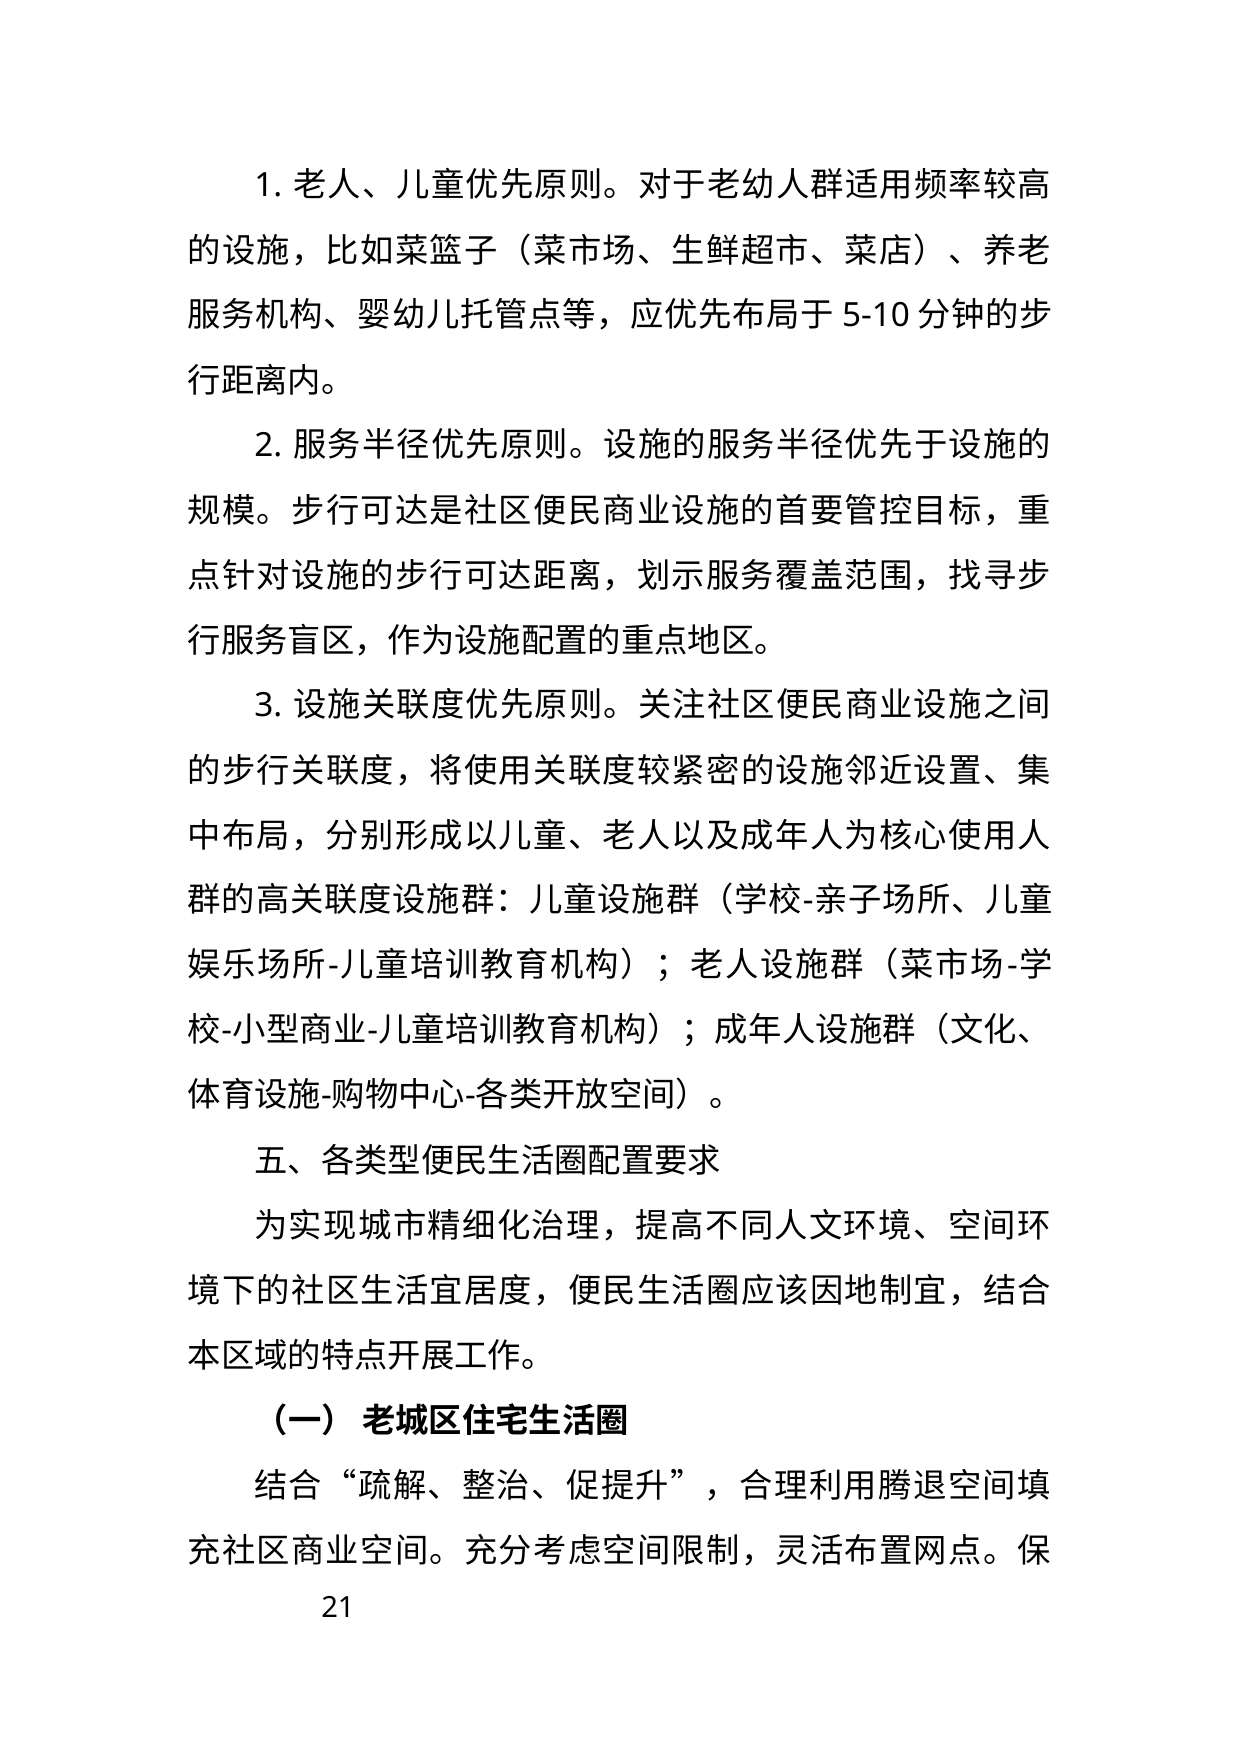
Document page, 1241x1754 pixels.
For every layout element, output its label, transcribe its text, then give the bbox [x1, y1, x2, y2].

text （一） 老城区住宅生活圈 [187, 1385, 1053, 1450]
text 1. 老人、儿童优先原则。对于老幼人群适用频率较高的设施，比如菜篮子（菜市场、生鲜超市、菜店）、养老服务机构、婴幼儿托管点等，应优先布局于5-10分钟的步行距离内。 [187, 150, 1053, 410]
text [187, 1450, 1053, 1580]
text 3. 设施关联度优先原则。关注社区便民商业设施之间的步行关联度，将使用关联度较紧密的设施邻近设置、集中布局，分别形成以儿童、老人以及成年人为核心使用人群的高关联度设施群：儿童设施群（学校-亲子场所、儿童娱乐场所-儿童培训教育机构）；老人设施群（菜市场-学校-小型商业-儿童培训教育机构）；成年人设施群（文化、体育设施-购物中心-各类开放空间）。 [187, 670, 1053, 1125]
text 五、各类型便民生活圈配置要求 [187, 1125, 1053, 1190]
text 2. 服务半径优先原则。设施的服务半径优先于设施的规模。步行可达是社区便民商业设施的首要管控目标，重点针对设施的步行可达距离，划示服务覆盖范围，找寻步行服务盲区，作为设施配置的重点地区。 [187, 410, 1053, 670]
text 为实现城市精细化治理，提高不同人文环境、空间环境下的社区生活宜居度，便民生活圈应该因地制宜，结合本区域的特点开展工作。 [187, 1190, 1053, 1385]
